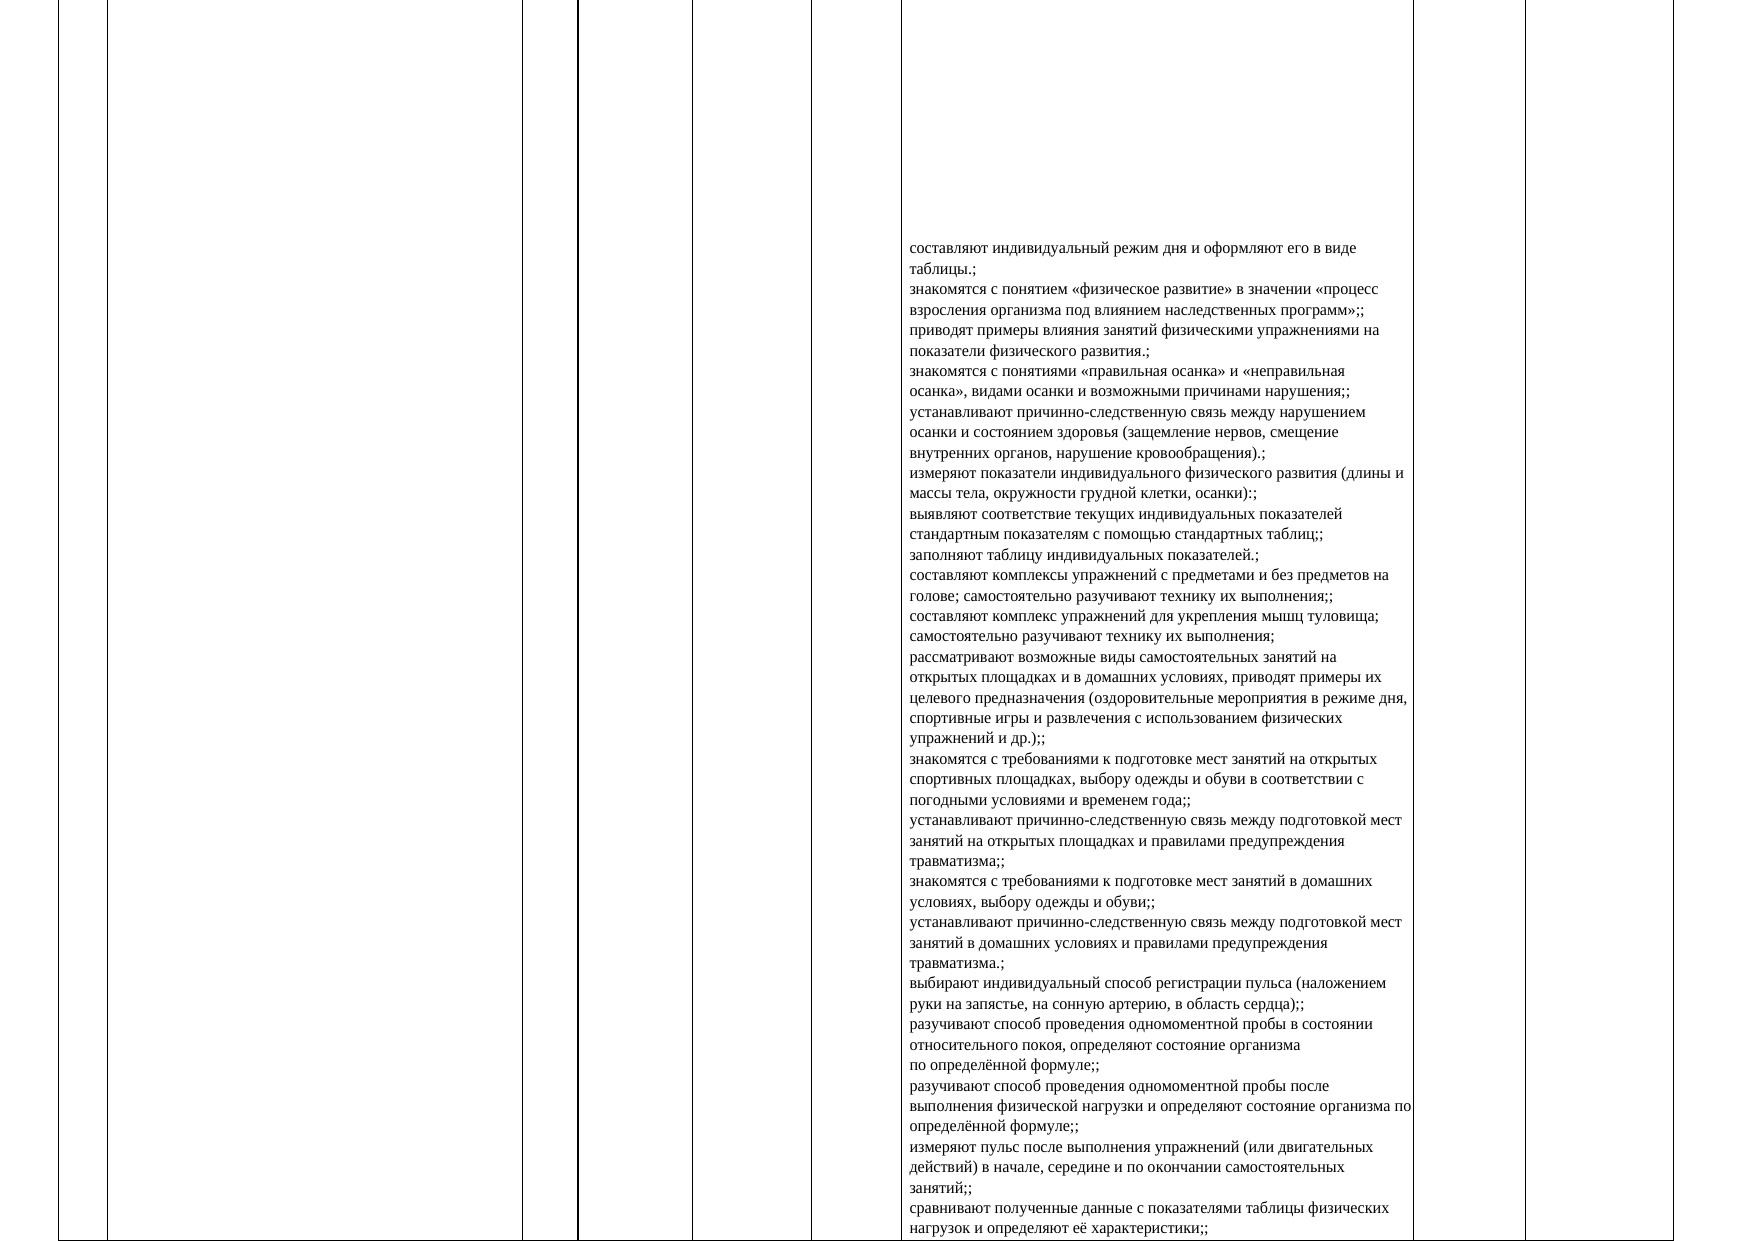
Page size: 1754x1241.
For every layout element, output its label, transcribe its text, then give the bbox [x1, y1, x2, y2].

table_header [1526, 0, 1673, 1240]
table_header [108, 0, 522, 1240]
table_header [579, 0, 692, 1240]
table_header [1414, 0, 1525, 1240]
table_header [812, 0, 901, 1240]
table_header [523, 0, 577, 1240]
table_header [59, 0, 107, 1240]
table_header составляют индивидуальный режим дня и оформляют его в виде таблицы.; знакомятся с понятием «физическое развитие» в значении «процесс взросления организма под влиянием наследственных программ»;; приводят примеры влияния занятий физическими упражнениями на показатели физического развития.; знакомятся с понятиями «правильная осанка» и «неправильная осанка», видами осанки и возможными причинами нарушения;; устанавливают причинно-следственную связь между нарушением осанки и состоянием здоровья (защемление нервов, смещение внутренних органов, нарушение кровообращения).; измеряют показатели индивидуального физического развития (длины и массы тела, окружности грудной клетки, осанки):; выявляют соответствие текущих индивидуальных показателей стандартным показателям с помощью стандартных таблиц;; заполняют таблицу индивидуальных показателей.; составляют комплексы упражнений с предметами и без предметов на голове; самостоятельно разучивают технику их выполнения;; составляют комплекс упражнений для укрепления мышц туловища; самостоятельно разучивают технику их выполнения; рассматривают возможные виды самостоятельных занятий на открытых площадках и в домашних условиях, приводят примеры их целевого предназначения (оздоровительные мероприятия в режиме дня, спортивные игры и развлечения с использованием физических упражнений и др.);; знакомятся с требованиями к подготовке мест занятий на открытых спортивных площадках, выбору одежды и обуви в соответствии с погодными условиями и временем года;; устанавливают причинно-следственную связь между подготовкой мест занятий на открытых площадках и правилами предупреждения травматизма;; знакомятся с требованиями к подготовке мест занятий в домашних условиях, выбору одежды и обуви;; устанавливают причинно-следственную связь между подготовкой мест занятий в домашних условиях и правилами предупреждения травматизма.; выбирают индивидуальный способ регистрации пульса (наложением руки на запястье, на сонную артерию, в область сердца);; разучивают способ проведения одномоментной пробы в состоянии относительного покоя, определяют состояние организма по определённой формуле;; разучивают способ проведения одномоментной пробы после выполнения физической нагрузки и определяют состояние организма по определённой формуле;; измеряют пульс после выполнения упражнений (или двигательных действий) в начале, середине и по окончании самостоятельных занятий;; сравнивают полученные данные с показателями таблицы физических нагрузок и определяют её характеристики;; проводят анализ нагрузок самостоятельных занятий и делают вывод о различии их воздействий на организм.; составляют дневник физической культуры; [902, 0, 1413, 1240]
table_header [693, 0, 811, 1240]
